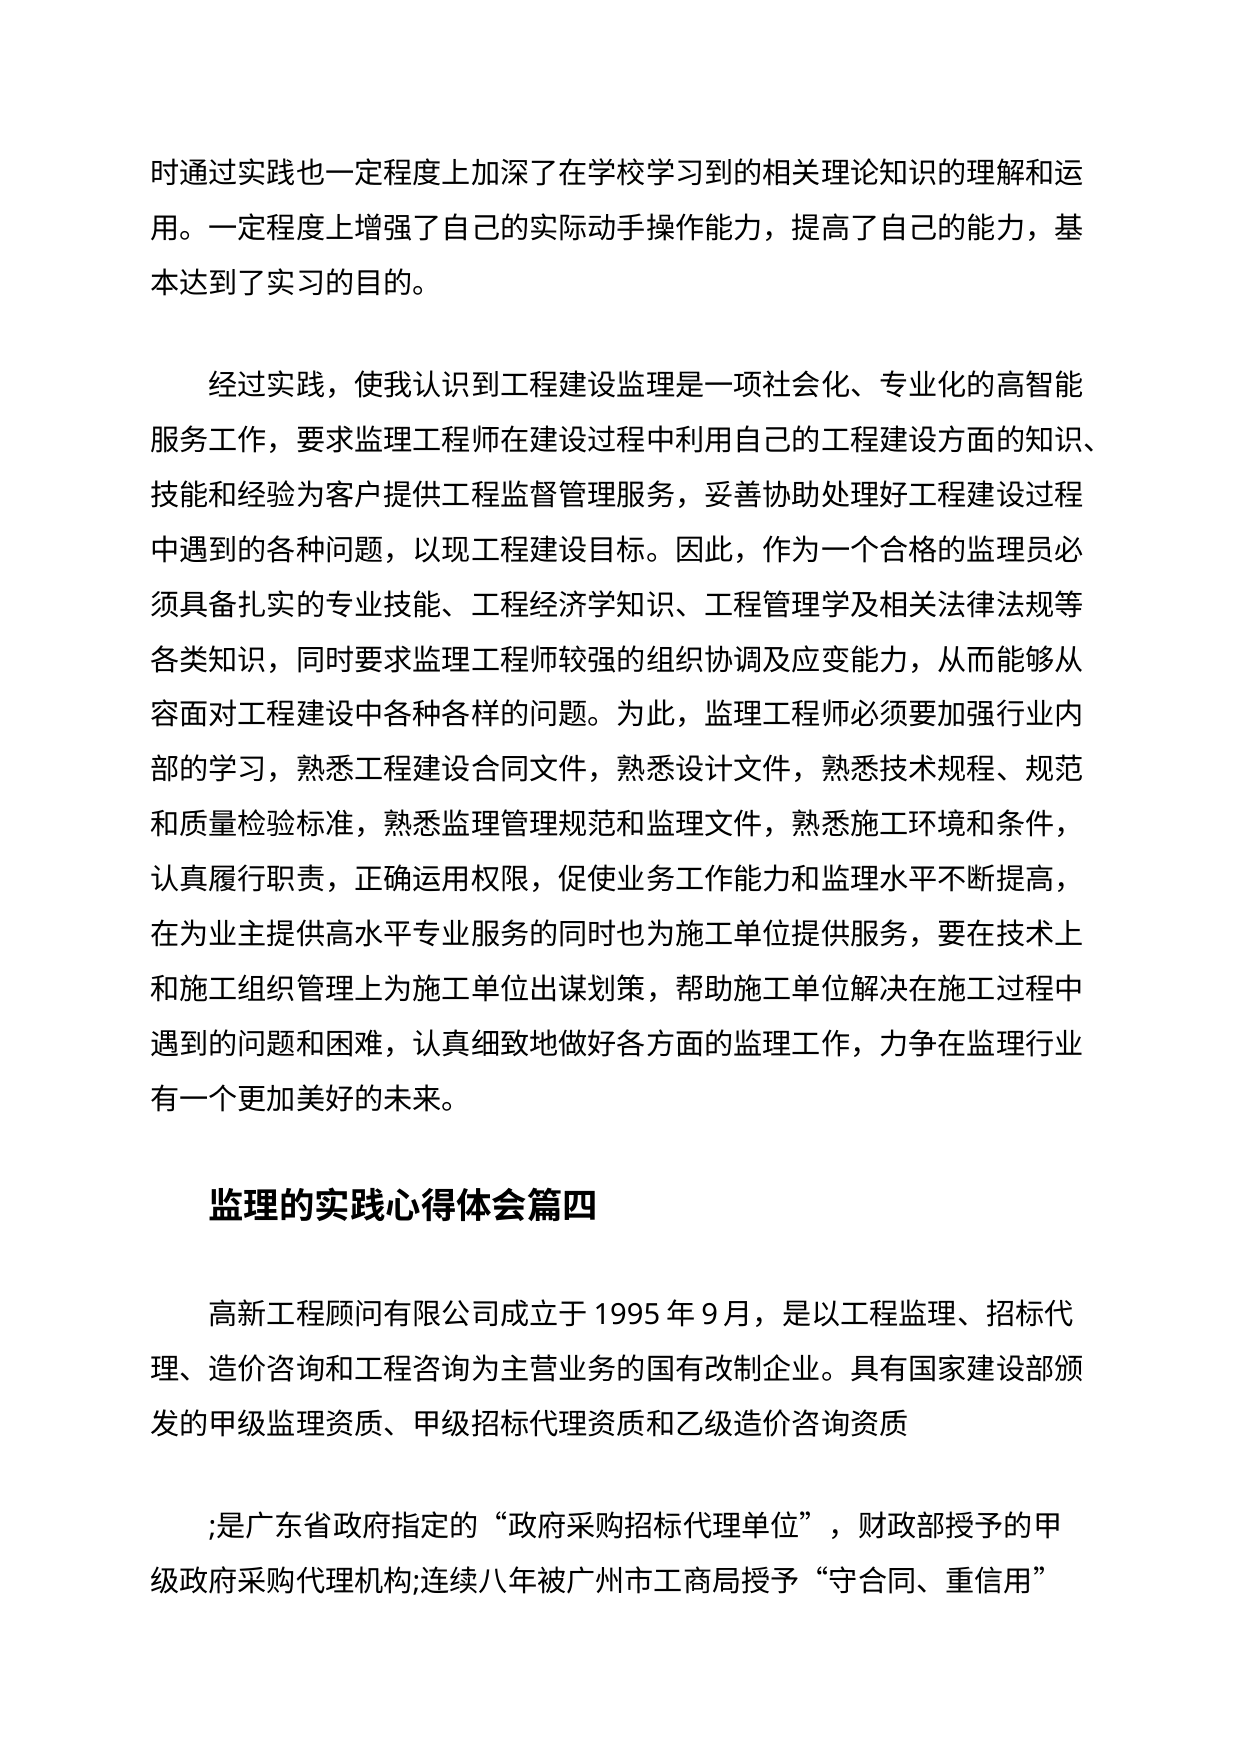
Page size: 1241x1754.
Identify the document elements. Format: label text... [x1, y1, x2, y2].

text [150, 1502, 1090, 1599]
text 高新工程顾问有限公司成立于1995年9月，是以工程监理、招标代理、造价咨询和工程咨询为主营业务的国有改制企业。具有国家建设部颁发的甲级监理资质、甲级招标代理资质和乙级造价咨询资质 [150, 1290, 1090, 1443]
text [150, 150, 1090, 302]
text 监理的实践心得体会篇四 [150, 1177, 1090, 1228]
text 经过实践，使我认识到工程建设监理是一项社会化、专业化的高智能服务工作，要求监理工程师在建设过程中利用自己的工程建设方面的知识、技能和经验为客户提供工程监督管理服务，妥善协助处理好工程建设过程中遇到的各种问题，以现工程建设目标。因此，作为一个合格的监理员必须具备扎实的专业技能、工程经济学知识、工程管理学及相关法律法规等各类知识，同时要求监理工程师较强的组织协调及应变能力，从而能够从容面对工程建设中各种各样的问题。为此，监理工程师必须要加强行业内部的学习，熟悉工程建设合同文件，熟悉设计文件，熟悉技术规程、规范和质量检验标准，熟悉监理管理规范和监理文件，熟悉施工环境和条件，认真履行职责，正确运用权限，促使业务工作能力和监理水平不断提高，在为业主提供高水平专业服务的同时也为施工单位提供服务，要在技术上和施工组织管理上为施工单位出谋划策，帮助施工单位解决在施工过程中遇到的问题和困难，认真细致地做好各方面的监理工作，力争在监理行业有一个更加美好的未来。 [150, 362, 1090, 1117]
